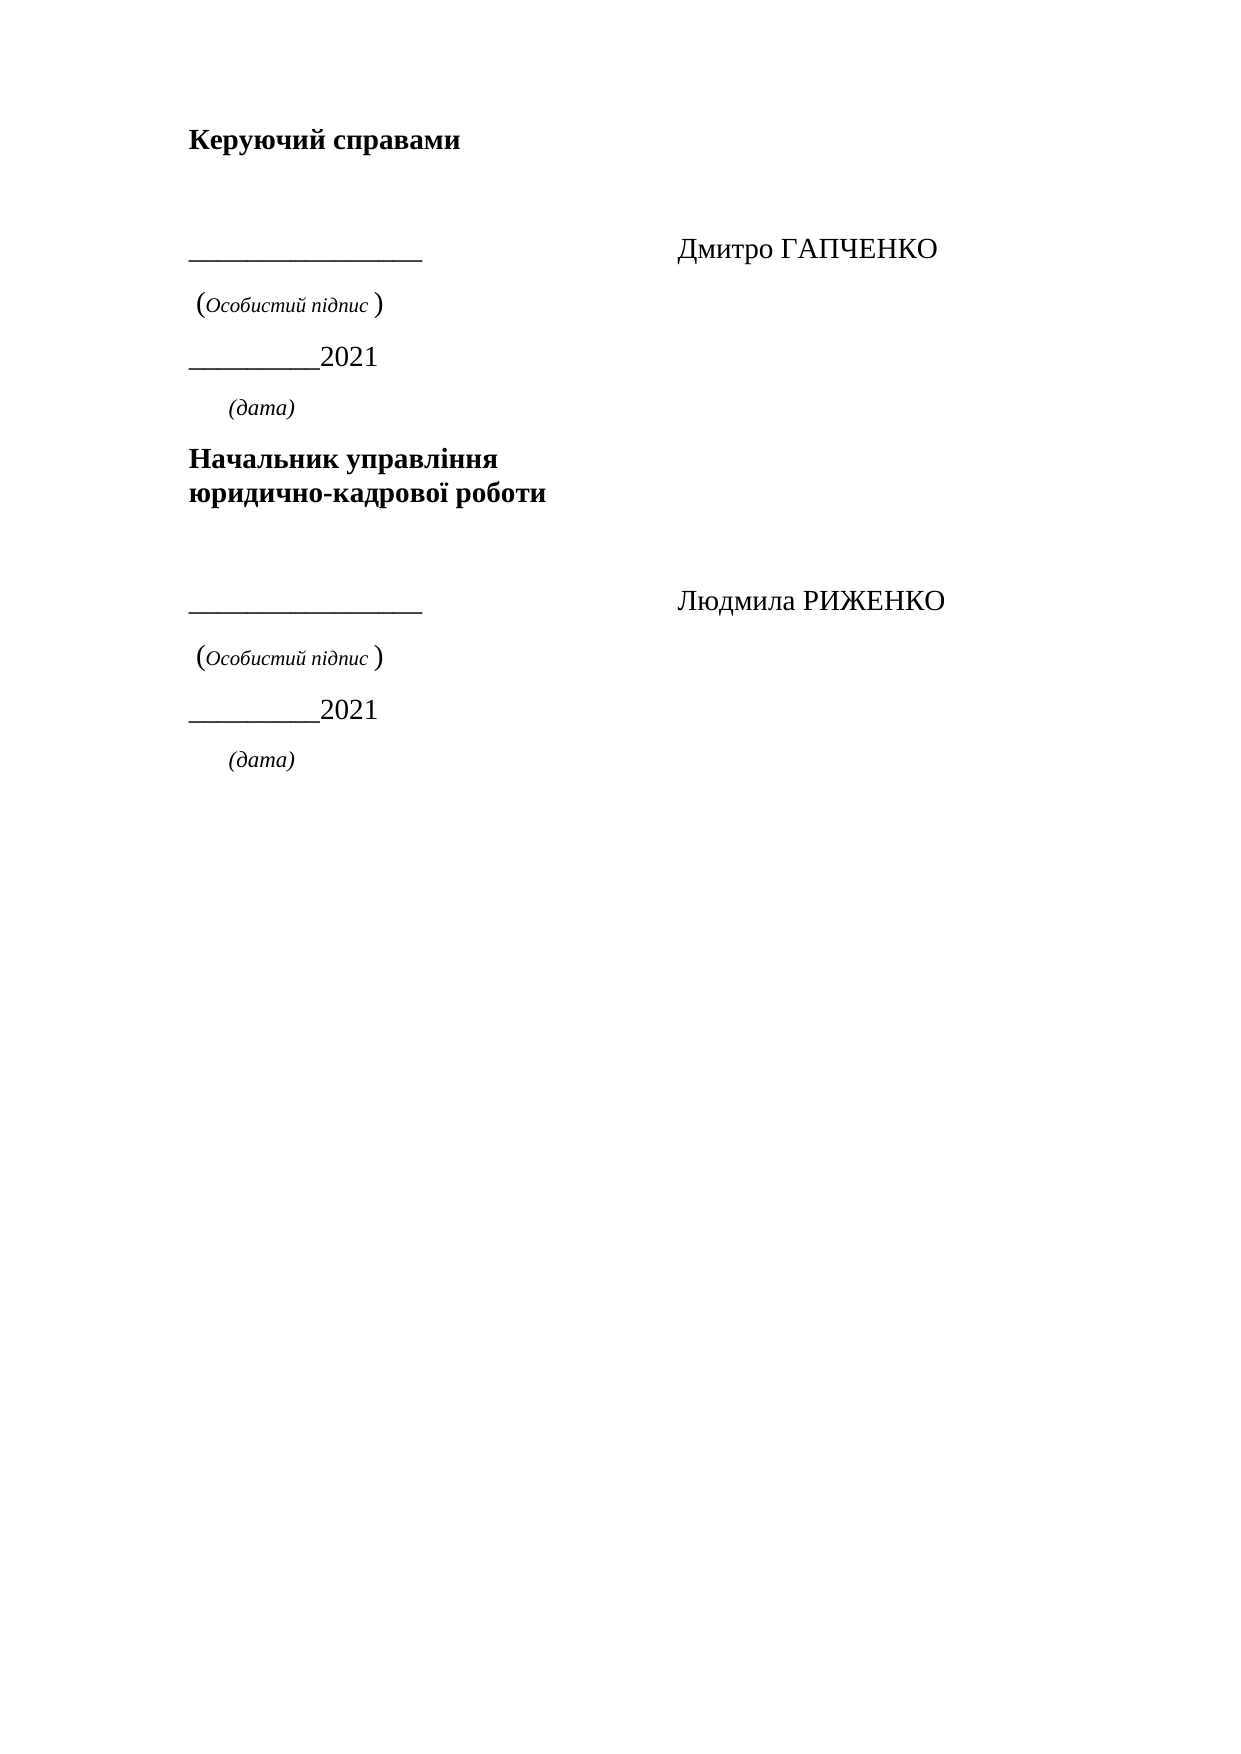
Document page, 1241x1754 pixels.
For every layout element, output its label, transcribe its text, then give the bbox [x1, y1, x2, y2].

table_cell Людмила РИЖЕНКО [666, 441, 1152, 794]
table_header Керуючий справами ________________ (Особистий підпис ) _________2021 (дата) [177, 122, 666, 441]
table_cell Начальник управління юридично-кадрової роботи ________________ (Особистий підпис ) _________2021 (дата) [177, 441, 666, 794]
table_header Дмитро ГАПЧЕНКО [666, 122, 1152, 441]
